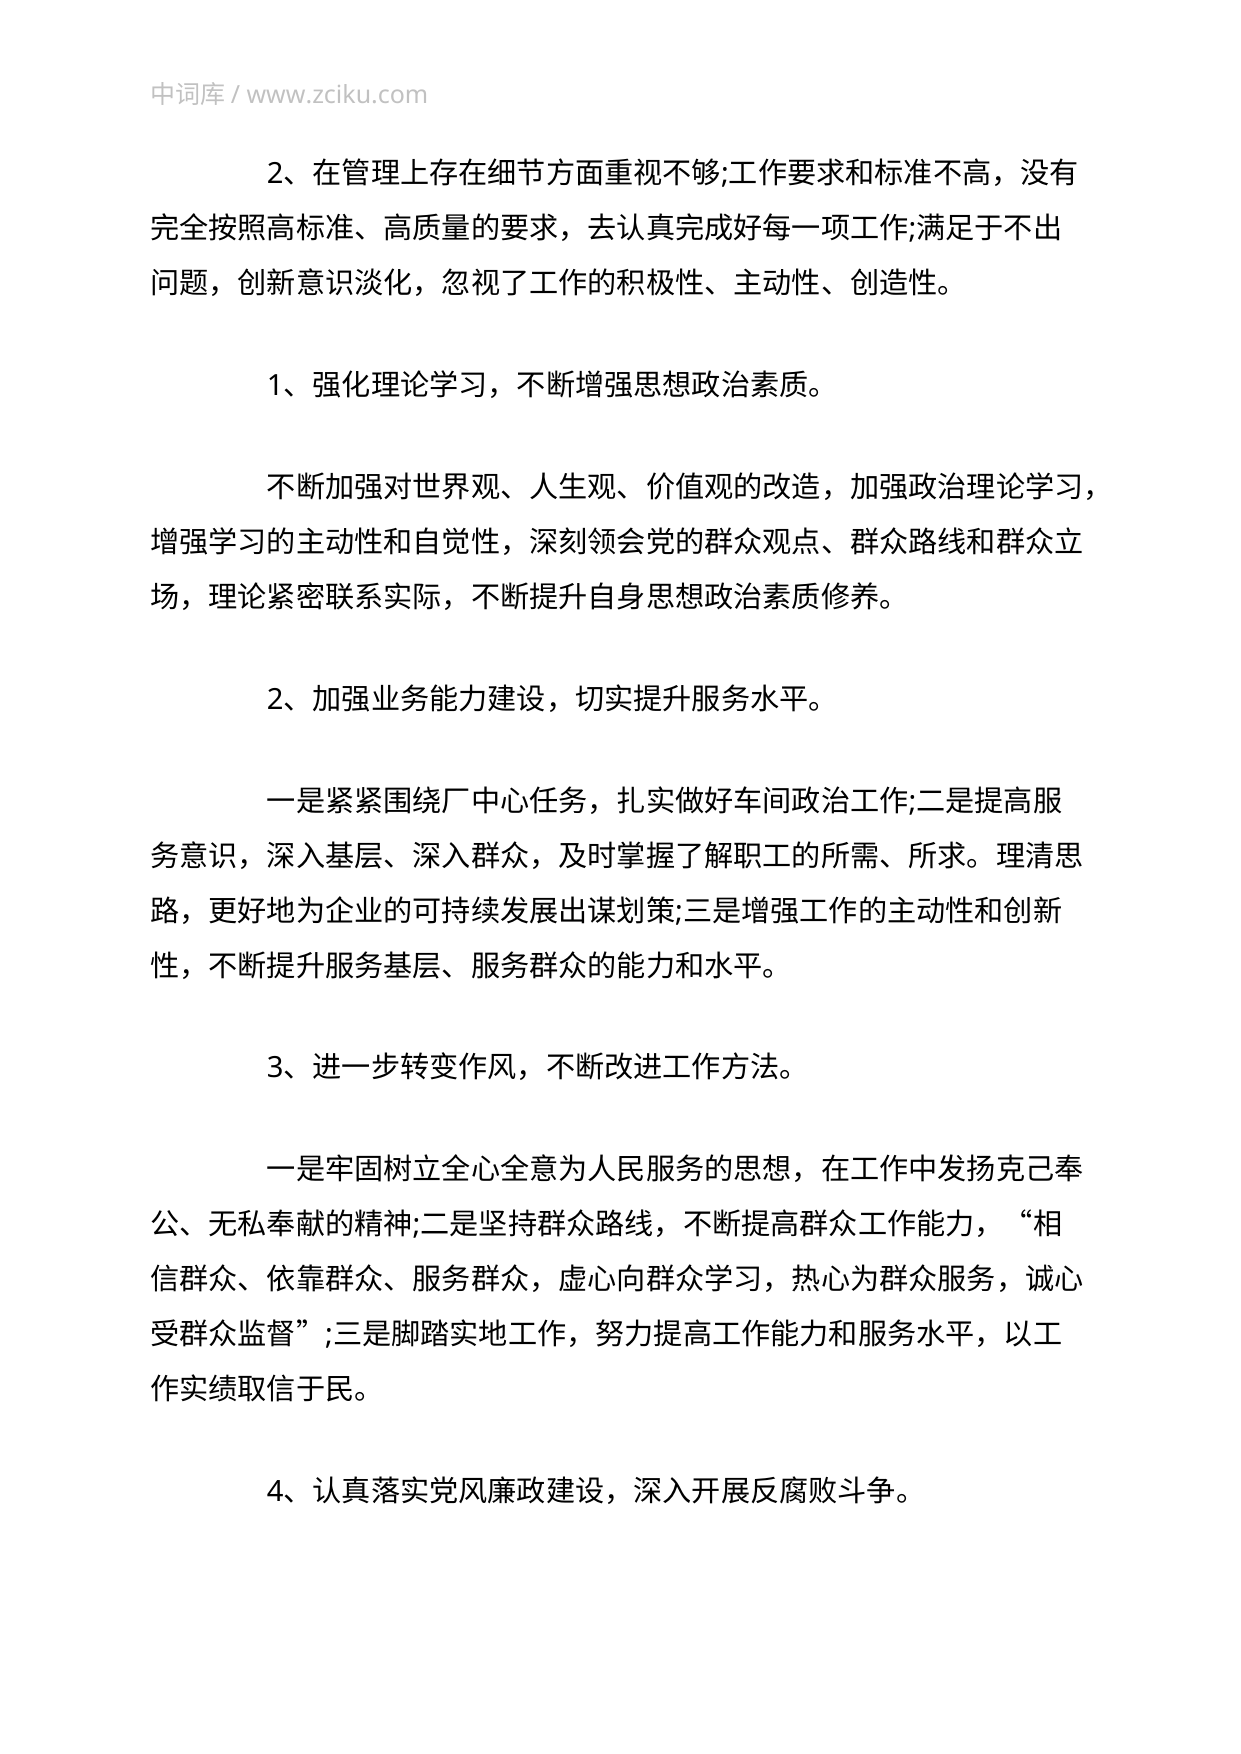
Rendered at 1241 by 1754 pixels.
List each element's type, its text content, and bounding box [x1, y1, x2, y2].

text 4、认真落实党风廉政建设，深入开展反腐败斗争。 [150, 1467, 1090, 1510]
text 2、加强业务能力建设，切实提升服务水平。 [150, 675, 1090, 718]
text 不断加强对世界观、人生观、价值观的改造，加强政治理论学习，增强学习的主动性和自觉性，深刻领会党的群众观点、群众路线和群众立场，理论紧密联系实际，不断提升自身思想政治素质修养。 [150, 464, 1090, 616]
text 一是紧紧围绕厂中心任务，扎实做好车间政治工作;二是提高服务意识，深入基层、深入群众，及时掌握了解职工的所需、所求。理清思路，更好地为企业的可持续发展出谋划策;三是增强工作的主动性和创新性，不断提升服务基层、服务群众的能力和水平。 [150, 777, 1090, 984]
text 1、强化理论学习，不断增强思想政治素质。 [150, 362, 1090, 404]
text 3、进一步转变作风，不断改进工作方法。 [150, 1044, 1090, 1086]
text 一是牢固树立全心全意为人民服务的思想，在工作中发扬克己奉公、无私奉献的精神;二是坚持群众路线，不断提高群众工作能力，“相信群众、依靠群众、服务群众，虚心向群众学习，热心为群众服务，诚心受群众监督”;三是脚踏实地工作，努力提高工作能力和服务水平，以工作实绩取信于民。 [150, 1146, 1090, 1408]
text 2、在管理上存在细节方面重视不够;工作要求和标准不高，没有完全按照高标准、高质量的要求，去认真完成好每一项工作;满足于不出问题，创新意识淡化，忽视了工作的积极性、主动性、创造性。 [150, 150, 1090, 302]
